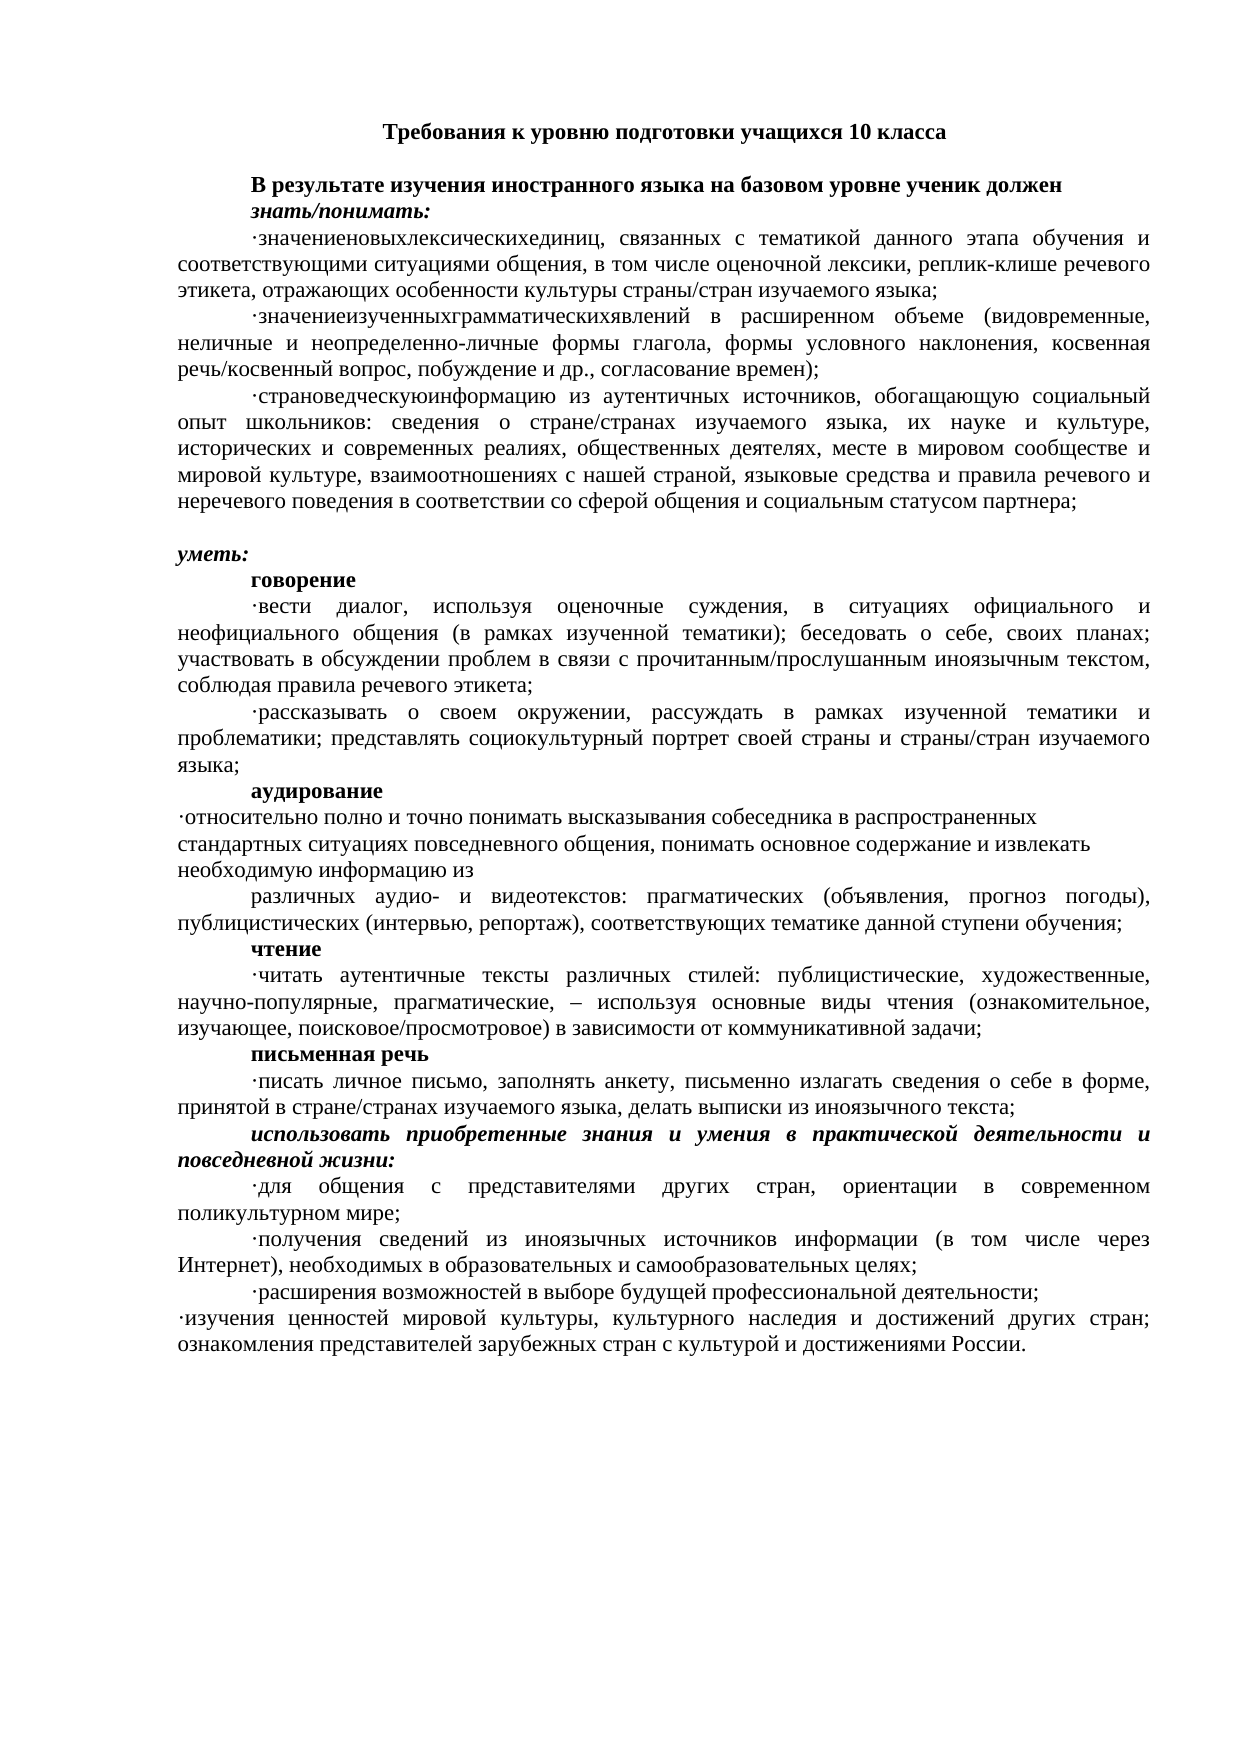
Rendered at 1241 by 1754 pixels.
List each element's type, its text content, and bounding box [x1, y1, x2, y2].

text аудирование [177, 777, 1152, 803]
text ·изучения ценностей мировой культуры, культурного наследия и достижений других стран; ознакомления представителей зарубежных стран с культурой и достижениями России. [177, 1304, 1152, 1357]
text ·значениеизученныхграмматическихявлений в расширенном объеме (видовременные, неличные и неопределенно-личные формы глагола, формы условного наклонения, косвенная речь/косвенный вопрос, побуждение и др., согласование времен); [177, 303, 1152, 382]
text говорение [177, 566, 1152, 592]
text уметь: [177, 540, 1152, 566]
text ·относительно полно и точно понимать высказывания собеседника в распространенных стандартных ситуациях повседневного общения, понимать основное содержание и извлекать необходимую информацию из [177, 803, 1152, 882]
text ·страноведческуюинформацию из аутентичных источников, обогащающую социальный опыт школьников: сведения о стране/странах изучаемого языка, их науке и культуре, исторических и современных реалиях, общественных деятелях, месте в мировом сообществе и мировой культуре, взаимоотношениях с нашей страной, языковые средства и правила речевого и неречевого поведения в соответствии со сферой общения и социальным статусом партнера; [177, 382, 1152, 513]
text чтение [177, 935, 1152, 961]
text ·читать аутентичные тексты различных стилей: публицистические, художественные, научно-популярные, прагматические, – используя основные виды чтения (ознакомительное, изучающее, поисковое/просмотровое) в зависимости от коммуникативной задачи; [177, 961, 1152, 1041]
text использовать приобретенные знания и умения в практической деятельности и повседневной жизни: [177, 1119, 1152, 1172]
text В результате изучения иностранного языка на базовом уровне ученик должен [177, 171, 1152, 197]
text знать/понимать: [177, 197, 1152, 223]
text ·значениеновыхлексическихединиц, связанных с тематикой данного этапа обучения и соответствующими ситуациями общения, в том числе оценочной лексики, реплик-клише речевого этикета, отражающих особенности культуры страны/стран изучаемого языка; [177, 223, 1152, 303]
text Требования к уровню подготовки учащихся 10 класса [177, 118, 1152, 144]
text ·для общения с представителями других стран, ориентации в современном поликультурном мире; [177, 1172, 1152, 1225]
text ·писать личное письмо, заполнять анкету, письменно излагать сведения о себе в форме, принятой в стране/странах изучаемого языка, делать выписки из иноязычного текста; [177, 1067, 1152, 1119]
text ·расширения возможностей в выборе будущей профессиональной деятельности; [177, 1278, 1152, 1304]
text письменная речь [177, 1041, 1152, 1067]
text ·рассказывать о своем окружении, рассуждать в рамках изученной тематики и проблематики; представлять социокультурный портрет своей страны и страны/стран изучаемого языка; [177, 698, 1152, 777]
text ·вести диалог, используя оценочные суждения, в ситуациях официального и неофициального общения (в рамках изученной тематики); беседовать о себе, своих планах; участвовать в обсуждении проблем в связи с прочитанным/прослушанным иноязычным текстом, соблюдая правила речевого этикета; [177, 592, 1152, 698]
text ·получения сведений из иноязычных источников информации (в том числе через Интернет), необходимых в образовательных и самообразовательных целях; [177, 1225, 1152, 1278]
text различных аудио- и видеотекстов: прагматических (объявления, прогноз погоды), публицистических (интервью, репортаж), соответствующих тематике данной ступени обучения; [177, 882, 1152, 935]
